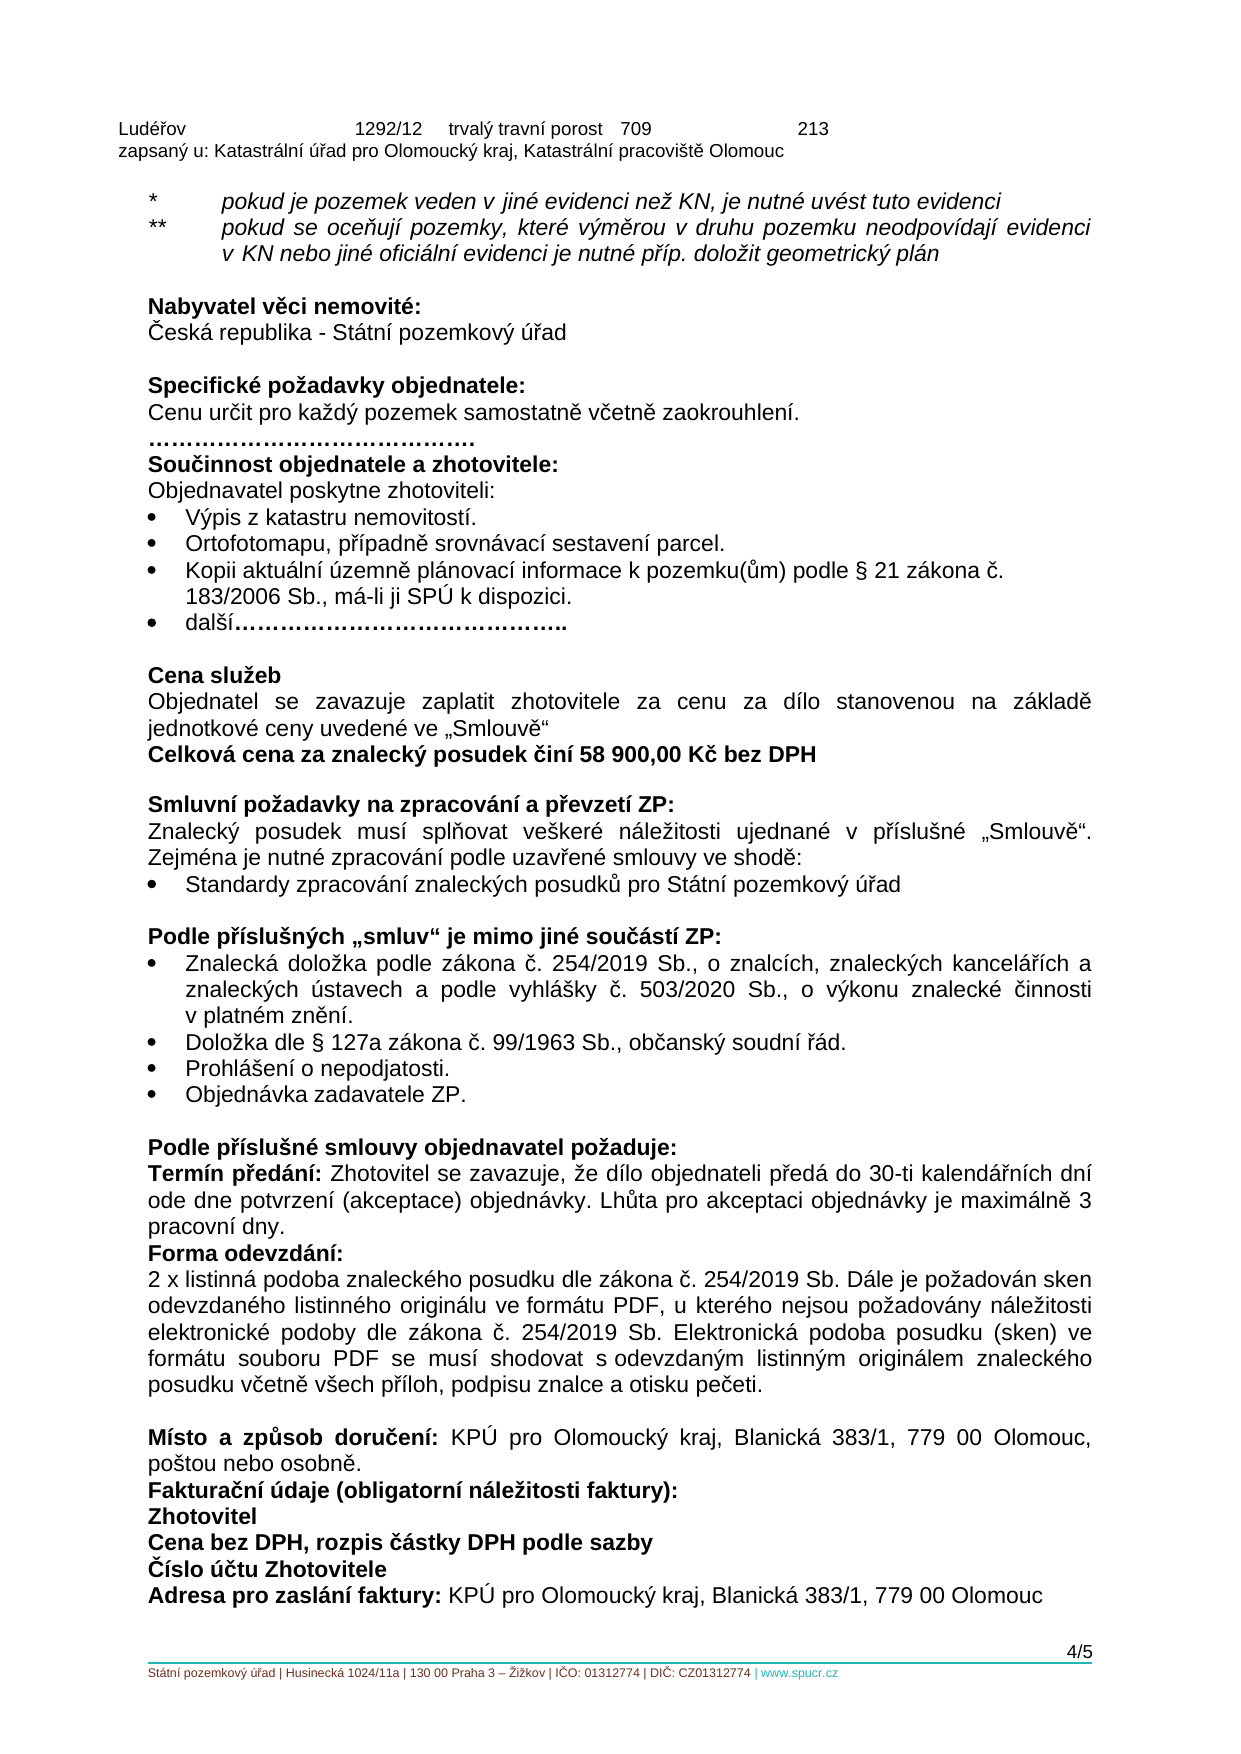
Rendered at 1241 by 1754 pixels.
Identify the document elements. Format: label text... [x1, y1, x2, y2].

text * pokud je pozemek veden v jiné evidenci než KN, je nutné uvést tuto evidenci [148, 188, 1092, 214]
text Místo a způsob doručení: KPÚ pro Olomoucký kraj, Blanická 383/1, 779 00 Olomouc, poštou nebo osobně. [148, 1424, 1092, 1477]
text Znalecký posudek musí splňovat veškeré náležitosti ujednané v příslušné „Smlouvě“. Zejména je nutné zpracování podle uzavřené smlouvy ve shodě: [148, 818, 1092, 871]
text Cena bez DPH, rozpis částky DPH podle sazby [148, 1529, 1092, 1556]
text Fakturační údaje (obligatorní náležitosti faktury): [148, 1477, 1092, 1503]
text Podle příslušných „smluv“ je mimo jiné součástí ZP: [148, 923, 1092, 949]
text ** pokud se oceňují pozemky, které výměrou v druhu pozemku neodpovídají evidenci v KN nebo jiné oficiální evidenci je nutné příp. doložit geometrický plán [148, 214, 1092, 267]
list Objednávka zadavatele ZP. [148, 1081, 1092, 1108]
text Forma odevzdání: [148, 1239, 1092, 1266]
text Zhotovitel [148, 1503, 1092, 1529]
text Součinnost objednatele a zhotovitele: [148, 451, 1092, 477]
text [118, 140, 1107, 161]
text Termín předání: Zhotovitel se zavazuje, že dílo objednateli předá do 30-ti kalendářních dní ode dne potvrzení (akceptace) objednávky. Lhůta pro akceptaci objednávky je maximálně 3 pracovní dny. [148, 1160, 1092, 1239]
text Ludéřov 1292/12 trvalý travní porost 709 213 [118, 118, 1107, 140]
list Prohlášení o nepodjatosti. [148, 1055, 1092, 1081]
list Výpis z katastru nemovitostí. [148, 504, 1092, 530]
list Kopii aktuální územně plánovací informace k pozemku(ům) podle § 21 zákona č. 183/2006 Sb., má-li ji SPÚ k dispozici. [148, 557, 1092, 609]
text Číslo účtu Zhotovitele [148, 1556, 1092, 1582]
text 2 x listinná podoba znaleckého posudku dle zákona č. 254/2019 Sb. Dále je požadován sken odevzdaného listinného originálu ve formátu PDF, u kterého nejsou požadovány náležitosti elektronické podoby dle zákona č. 254/2019 Sb. Elektronická podoba posudku (sken) ve formátu souboru PDF se musí shodovat s odevzdaným listinným originálem znaleckého posudku včetně všech příloh, podpisu znalce a otisku pečeti. [148, 1266, 1092, 1398]
list Ortofotomapu, případně srovnávací sestavení parcel. [148, 530, 1092, 557]
text Adresa pro zaslání faktury: KPÚ pro Olomoucký kraj, Blanická 383/1, 779 00 Olomouc [148, 1582, 1092, 1608]
text Objednavatel poskytne zhotoviteli: [148, 477, 1092, 504]
text Nabyvatel věci nemovité: [148, 293, 1092, 319]
text Podle příslušné smlouvy objednavatel požaduje: [148, 1134, 1092, 1160]
list Doložka dle § 127a zákona č. 99/1963 Sb., občanský soudní řád. [148, 1029, 1092, 1055]
list Znalecká doložka podle zákona č. 254/2019 Sb., o znalcích, znaleckých kancelářích a znaleckých ústavech a podle vyhlášky č. 503/2020 Sb., o výkonu znalecké činnosti v platném znění. [148, 949, 1092, 1029]
text Cena služeb [148, 662, 1092, 688]
list Standardy zpracování znaleckých posudků pro Státní pozemkový úřad [148, 871, 1092, 897]
text Celková cena za znalecký posudek činí 58 900,00 Kč bez DPH [148, 741, 1092, 767]
text Smluvní požadavky na zpracování a převzetí ZP: [148, 791, 1092, 818]
text Cenu určit pro každý pozemek samostatně včetně zaokrouhlení. [148, 398, 1092, 425]
text Objednatel se zavazuje zaplatit zhotovitele za cenu za dílo stanovenou na základě jednotkové ceny uvedené ve „Smlouvě“ [148, 688, 1092, 741]
list další…………………………………….. [148, 609, 1092, 636]
text Specifické požadavky objednatele: [148, 372, 1092, 398]
text ……………………………………. [148, 425, 1092, 451]
text Česká republika - Státní pozemkový úřad [148, 319, 1092, 346]
